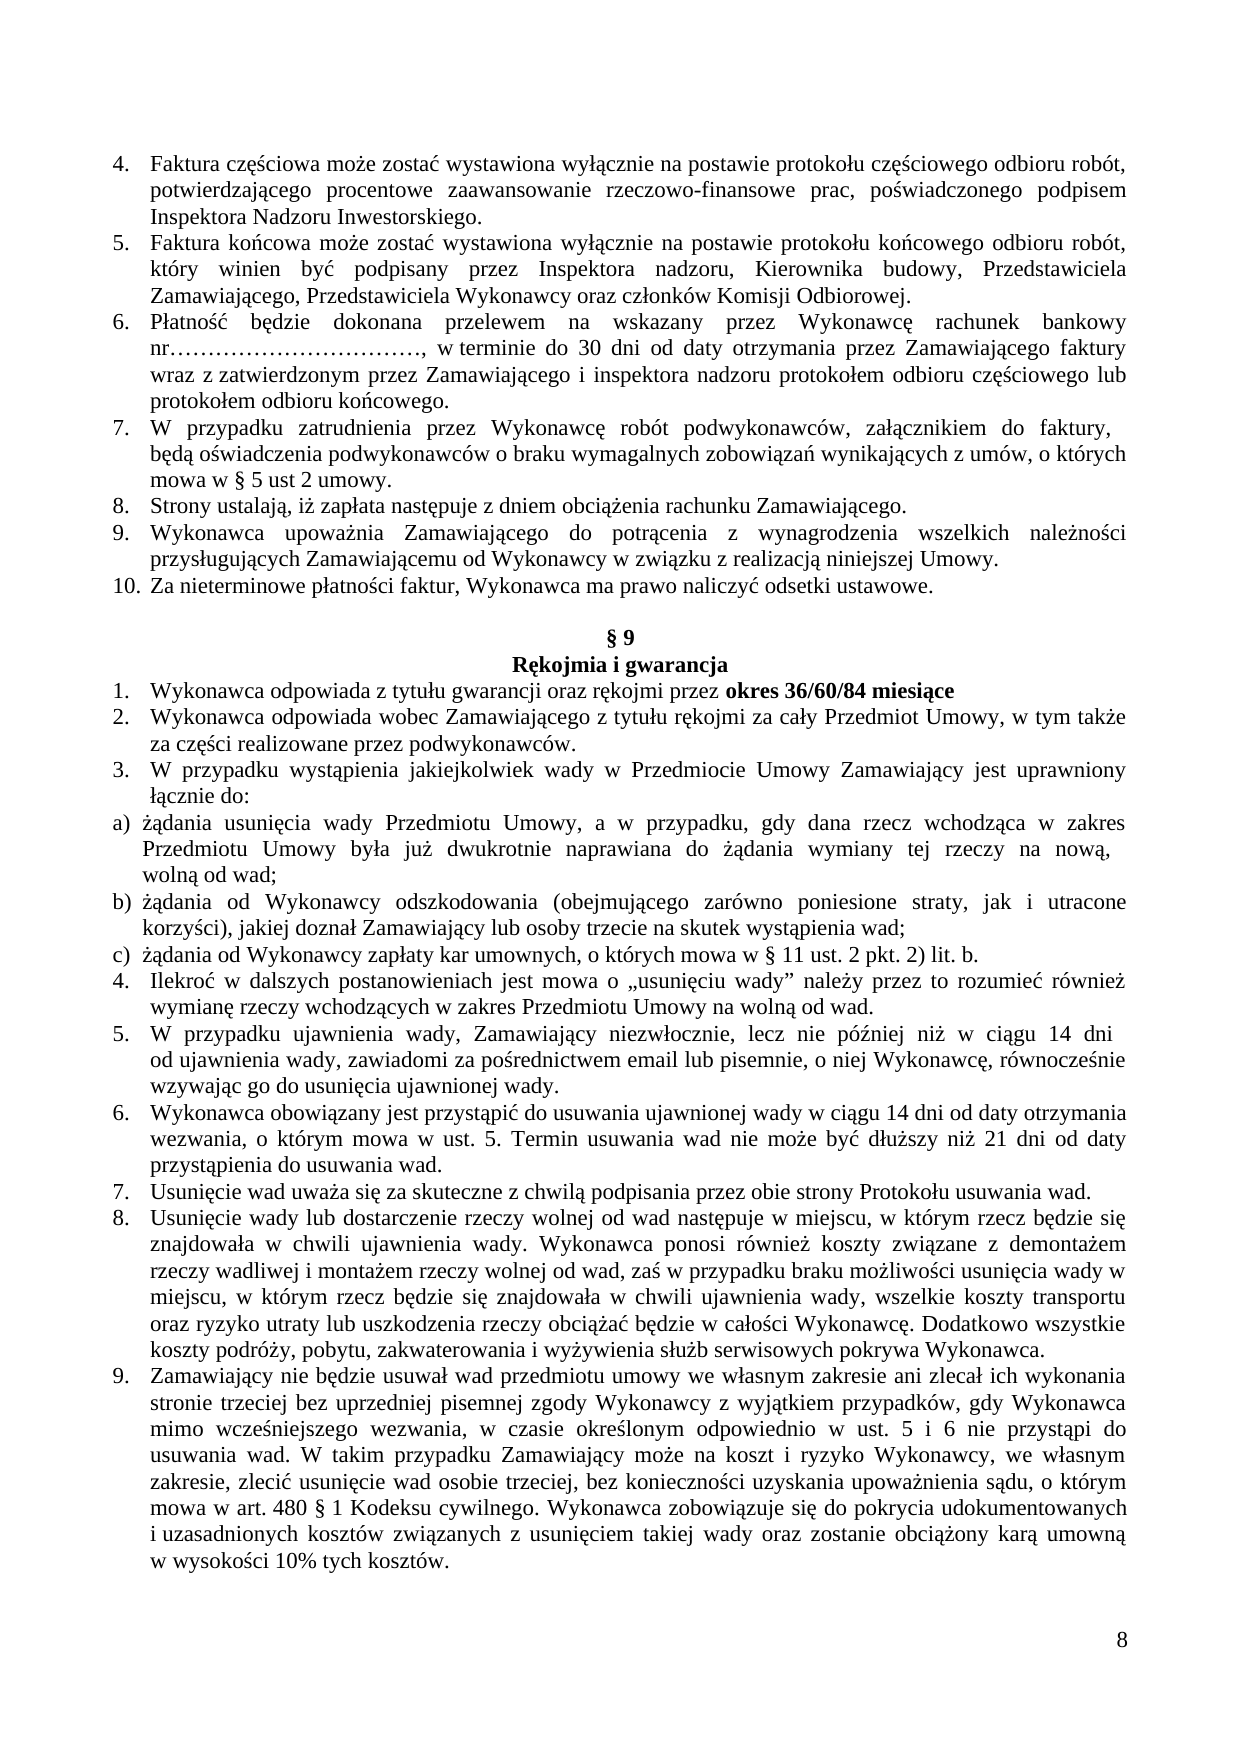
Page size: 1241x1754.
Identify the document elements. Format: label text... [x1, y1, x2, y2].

list żądania od Wykonawcy odszkodowania (obejmującego zarówno poniesione straty, jak i utracone korzyści), jakiej doznał Zamawiający lub osoby trzecie na skutek wystąpienia wad; [112, 888, 1128, 941]
list Wykonawca odpowiada wobec Zamawiającego z tytułu rękojmi za cały Przedmiot Umowy, w tym także za części realizowane przez podwykonawców. [112, 703, 1128, 756]
list Wykonawca upoważnia Zamawiającego do potrącenia z wynagrodzenia wszelkich należności przysługujących Zamawiającemu od Wykonawcy w związku z realizacją niniejszej Umowy. [112, 519, 1128, 572]
list Faktura częściowa może zostać wystawiona wyłącznie na postawie protokołu częściowego odbioru robót, potwierdzającego procentowe zaawansowanie rzeczowo-finansowe prac, poświadczonego podpisem Inspektora Nadzoru Inwestorskiego. [112, 150, 1128, 229]
list Za nieterminowe płatności faktur, Wykonawca ma prawo naliczyć odsetki ustawowe. [112, 572, 1128, 598]
list żądania od Wykonawcy zapłaty kar umownych, o których mowa w § 11 ust. 2 pkt. 2) lit. b. [112, 941, 1128, 967]
list Wykonawca odpowiada z tytułu gwarancji oraz rękojmi przez okres 36/60/84 miesiące [112, 677, 1128, 703]
list W przypadku ujawnienia wady, Zamawiający niezwłocznie, lecz nie później niż w ciągu 14 dni od ujawnienia wady, zawiadomi za pośrednictwem email lub pisemnie, o niej Wykonawcę, równocześnie wzywając go do usunięcia ujawnionej wady. [112, 1020, 1128, 1099]
list Faktura końcowa może zostać wystawiona wyłącznie na postawie protokołu końcowego odbioru robót, który winien być podpisany przez Inspektora nadzoru, Kierownika budowy, Przedstawiciela Zamawiającego, Przedstawiciela Wykonawcy oraz członków Komisji Odbiorowej. [112, 229, 1128, 308]
list Usunięcie wad uważa się za skuteczne z chwilą podpisania przez obie strony Protokołu usuwania wad. [112, 1178, 1128, 1204]
list Zamawiający nie będzie usuwał wad przedmiotu umowy we własnym zakresie ani zlecał ich wykonania stronie trzeciej bez uprzedniej pisemnej zgody Wykonawcy z wyjątkiem przypadków, gdy Wykonawca mimo wcześniejszego wezwania, w czasie określonym odpowiednio w ust. 5 i 6 nie przystąpi do usuwania wad. W takim przypadku Zamawiający może na koszt i ryzyko Wykonawcy, we własnym zakresie, zlecić usunięcie wad osobie trzeciej, bez konieczności uzyskania upoważnienia sądu, o którym mowa w art. 480 § 1 Kodeksu cywilnego. Wykonawca zobowiązuje się do pokrycia udokumentowanych i uzasadnionych kosztów związanych z usunięciem takiej wady oraz zostanie obciążony karą umowną w wysokości 10% tych kosztów. [112, 1362, 1128, 1573]
list żądania usunięcia wady Przedmiotu Umowy, a w przypadku, gdy dana rzecz wchodząca w zakres Przedmiotu Umowy była już dwukrotnie naprawiana do żądania wymiany tej rzeczy na nową, wolną od wad; [112, 809, 1128, 888]
list Ilekroć w dalszych postanowieniach jest mowa o „usunięciu wady” należy przez to rozumieć również wymianę rzeczy wchodzących w zakres Przedmiotu Umowy na wolną od wad. [112, 967, 1128, 1020]
text § 9 [112, 624, 1128, 651]
list W przypadku zatrudnienia przez Wykonawcę robót podwykonawców, załącznikiem do faktury, będą oświadczenia podwykonawców o braku wymagalnych zobowiązań wynikających z umów, o których mowa w § 5 ust 2 umowy. [112, 413, 1128, 493]
list Płatność będzie dokonana przelewem na wskazany przez Wykonawcę rachunek bankowy nr……………………………, w terminie do 30 dni od daty otrzymania przez Zamawiającego faktury wraz z zatwierdzonym przez Zamawiającego i inspektora nadzoru protokołem odbioru częściowego lub protokołem odbioru końcowego. [112, 308, 1128, 413]
list Usunięcie wady lub dostarczenie rzeczy wolnej od wad następuje w miejscu, w którym rzecz będzie się znajdowała w chwili ujawnienia wady. Wykonawca ponosi również koszty związane z demontażem rzeczy wadliwej i montażem rzeczy wolnej od wad, zaś w przypadku braku możliwości usunięcia wady w miejscu, w którym rzecz będzie się znajdowała w chwili ujawnienia wady, wszelkie koszty transportu oraz ryzyko utraty lub uszkodzenia rzeczy obciążać będzie w całości Wykonawcę. Dodatkowo wszystkie koszty podróży, pobytu, zakwaterowania i wyżywienia służb serwisowych pokrywa Wykonawca. [112, 1204, 1128, 1362]
list W przypadku wystąpienia jakiejkolwiek wady w Przedmiocie Umowy Zamawiający jest uprawniony łącznie do: [112, 756, 1128, 809]
list Wykonawca obowiązany jest przystąpić do usuwania ujawnionej wady w ciągu 14 dni od daty otrzymania wezwania, o którym mowa w ust. 5. Termin usuwania wad nie może być dłuższy niż 21 dni od daty przystąpienia do usuwania wad. [112, 1099, 1128, 1178]
text Rękojmia i gwarancja [112, 651, 1128, 677]
list Strony ustalają, iż zapłata następuje z dniem obciążenia rachunku Zamawiającego. [112, 493, 1128, 519]
